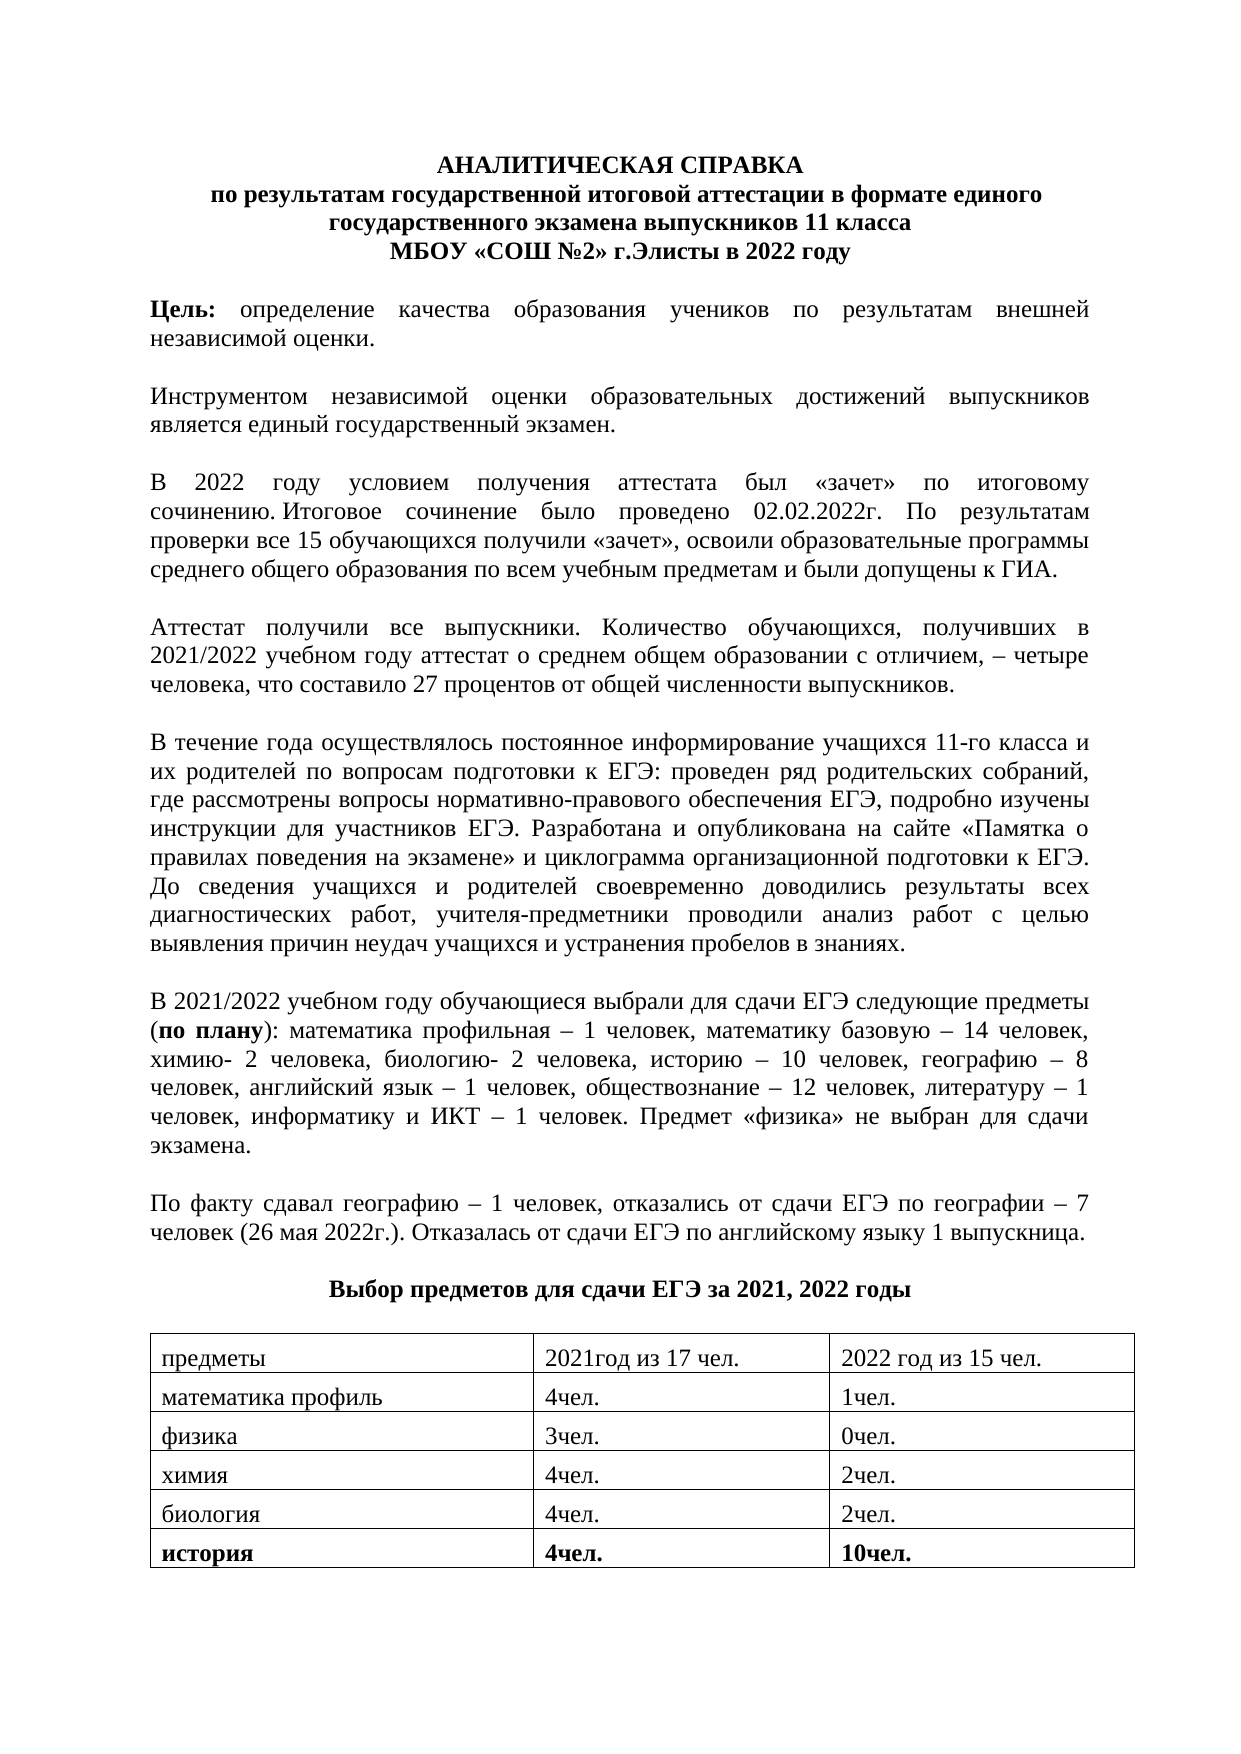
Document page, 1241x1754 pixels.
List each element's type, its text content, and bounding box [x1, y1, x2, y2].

table_header предметы [151, 1334, 533, 1372]
text МБОУ «СОШ №2» г.Элисты в 2022 году [150, 236, 1090, 265]
table_cell 3чел. [534, 1412, 829, 1450]
table_cell 4чел. [534, 1529, 829, 1567]
text Цель: определение качества образования учеников по результатам внешней независимой оценки. [150, 294, 1090, 352]
text АНАЛИТИЧЕСКАЯ СПРАВКА по результатам государственной итоговой аттестации в формате единого государственного экзамена выпускников 11 класса [150, 150, 1090, 236]
text Выбор предметов для сдачи ЕГЭ за 2021, 2022 годы [150, 1274, 1090, 1303]
text Инструментом независимой оценки образовательных достижений выпускников является единый государственный экзамен. [150, 381, 1090, 438]
table_cell биология [151, 1490, 533, 1528]
table_cell химия [151, 1451, 533, 1489]
table_cell 2чел. [830, 1451, 1134, 1489]
table_cell 4чел. [534, 1373, 829, 1411]
text Аттестат получили все выпускники. Количество обучающихся, получивших в 2021/2022 учебном году аттестат о среднем общем образовании с отличием, – четыре человека, что составило 27 процентов от общей численности выпускников. [150, 612, 1090, 698]
table_cell история [151, 1529, 533, 1567]
table_cell физика [151, 1412, 533, 1450]
text В 2022 году условием получения аттестата был «зачет» по итоговому сочинению. Итоговое сочинение было проведено 02.02.2022г. По результатам проверки все 15 обучающихся получили «зачет», освоили образовательные программы среднего общего образования по всем учебным предметам и были допущены к ГИА. [150, 467, 1090, 582]
text По факту сдавал географию – 1 человек, отказались от сдачи ЕГЭ по географии – 7 человек (26 мая 2022г.). Отказалась от сдачи ЕГЭ по английскому языку 1 выпускница. [150, 1188, 1090, 1245]
table_cell 1чел. [830, 1373, 1134, 1411]
table_cell 2чел. [830, 1490, 1134, 1528]
table_cell 0чел. [830, 1412, 1134, 1450]
table_cell 10чел. [830, 1529, 1134, 1567]
text В течение года осуществлялось постоянное информирование учащихся 11-го класса и их родителей по вопросам подготовки к ЕГЭ: проведен ряд родительских собраний, где рассмотрены вопросы нормативно-правового обеспечения ЕГЭ, подробно изучены инструкции для участников ЕГЭ. Разработана и опубликована на сайте «Памятка о правилах поведения на экзамене» и циклограмма организационной подготовки к ЕГЭ. До сведения учащихся и родителей своевременно доводились результаты всех диагностических работ, учителя-предметники проводили анализ работ с целью выявления причин неудач учащихся и устранения пробелов в знаниях. [150, 727, 1090, 957]
table_cell 4чел. [534, 1451, 829, 1489]
table_cell математика профиль [151, 1373, 533, 1411]
table_cell 4чел. [534, 1490, 829, 1528]
table_header 2022 год из 15 чел. [830, 1334, 1134, 1372]
table_header 2021год из 17 чел. [534, 1334, 829, 1372]
text В 2021/2022 учебном году обучающиеся выбрали для сдачи ЕГЭ следующие предметы (по плану): математика профильная – 1 человек, математику базовую – 14 человек, химию- 2 человека, биологию- 2 человека, историю – 10 человек, географию – 8 человек, английский язык – 1 человек, обществознание – 12 человек, литературу – 1 человек, информатику и ИКТ – 1 человек. Предмет «физика» не выбран для сдачи экзамена. [150, 986, 1090, 1159]
